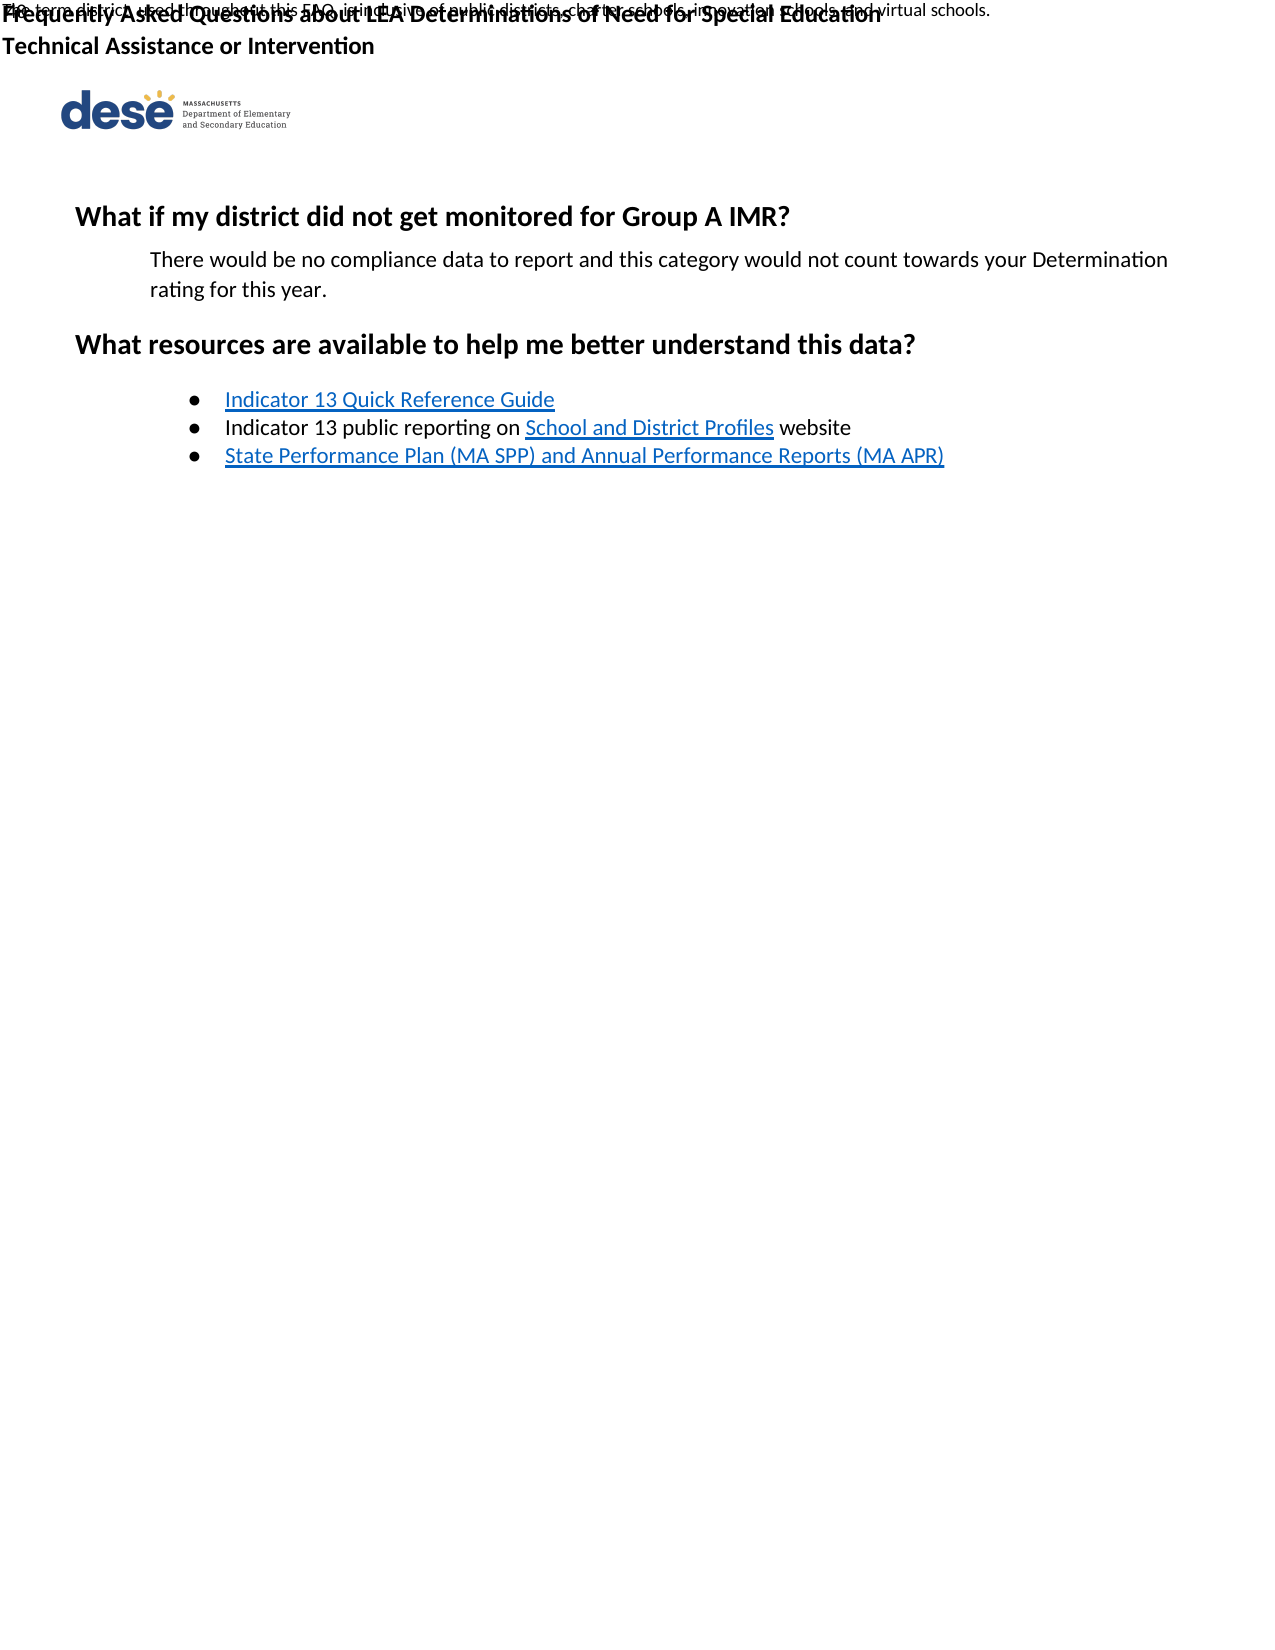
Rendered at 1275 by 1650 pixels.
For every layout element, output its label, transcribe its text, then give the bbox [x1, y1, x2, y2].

text There would be no compliance data to report and this category would not count towards your Determination rating for this year. [150, 245, 1190, 303]
list Indicator 13 public reporting on School and District Profiles website [187, 413, 1237, 441]
list State Performance Plan (MA SPP) and Annual Performance Reports (MA APR) [187, 441, 1237, 469]
picture [54, 78, 297, 147]
subtitle What if my district did not get monitored for Group A IMR? [75, 198, 1237, 234]
list Indicator 13 Quick Reference Guide [187, 385, 1237, 413]
subtitle What resources are available to help me better understand this data? [75, 326, 1237, 362]
